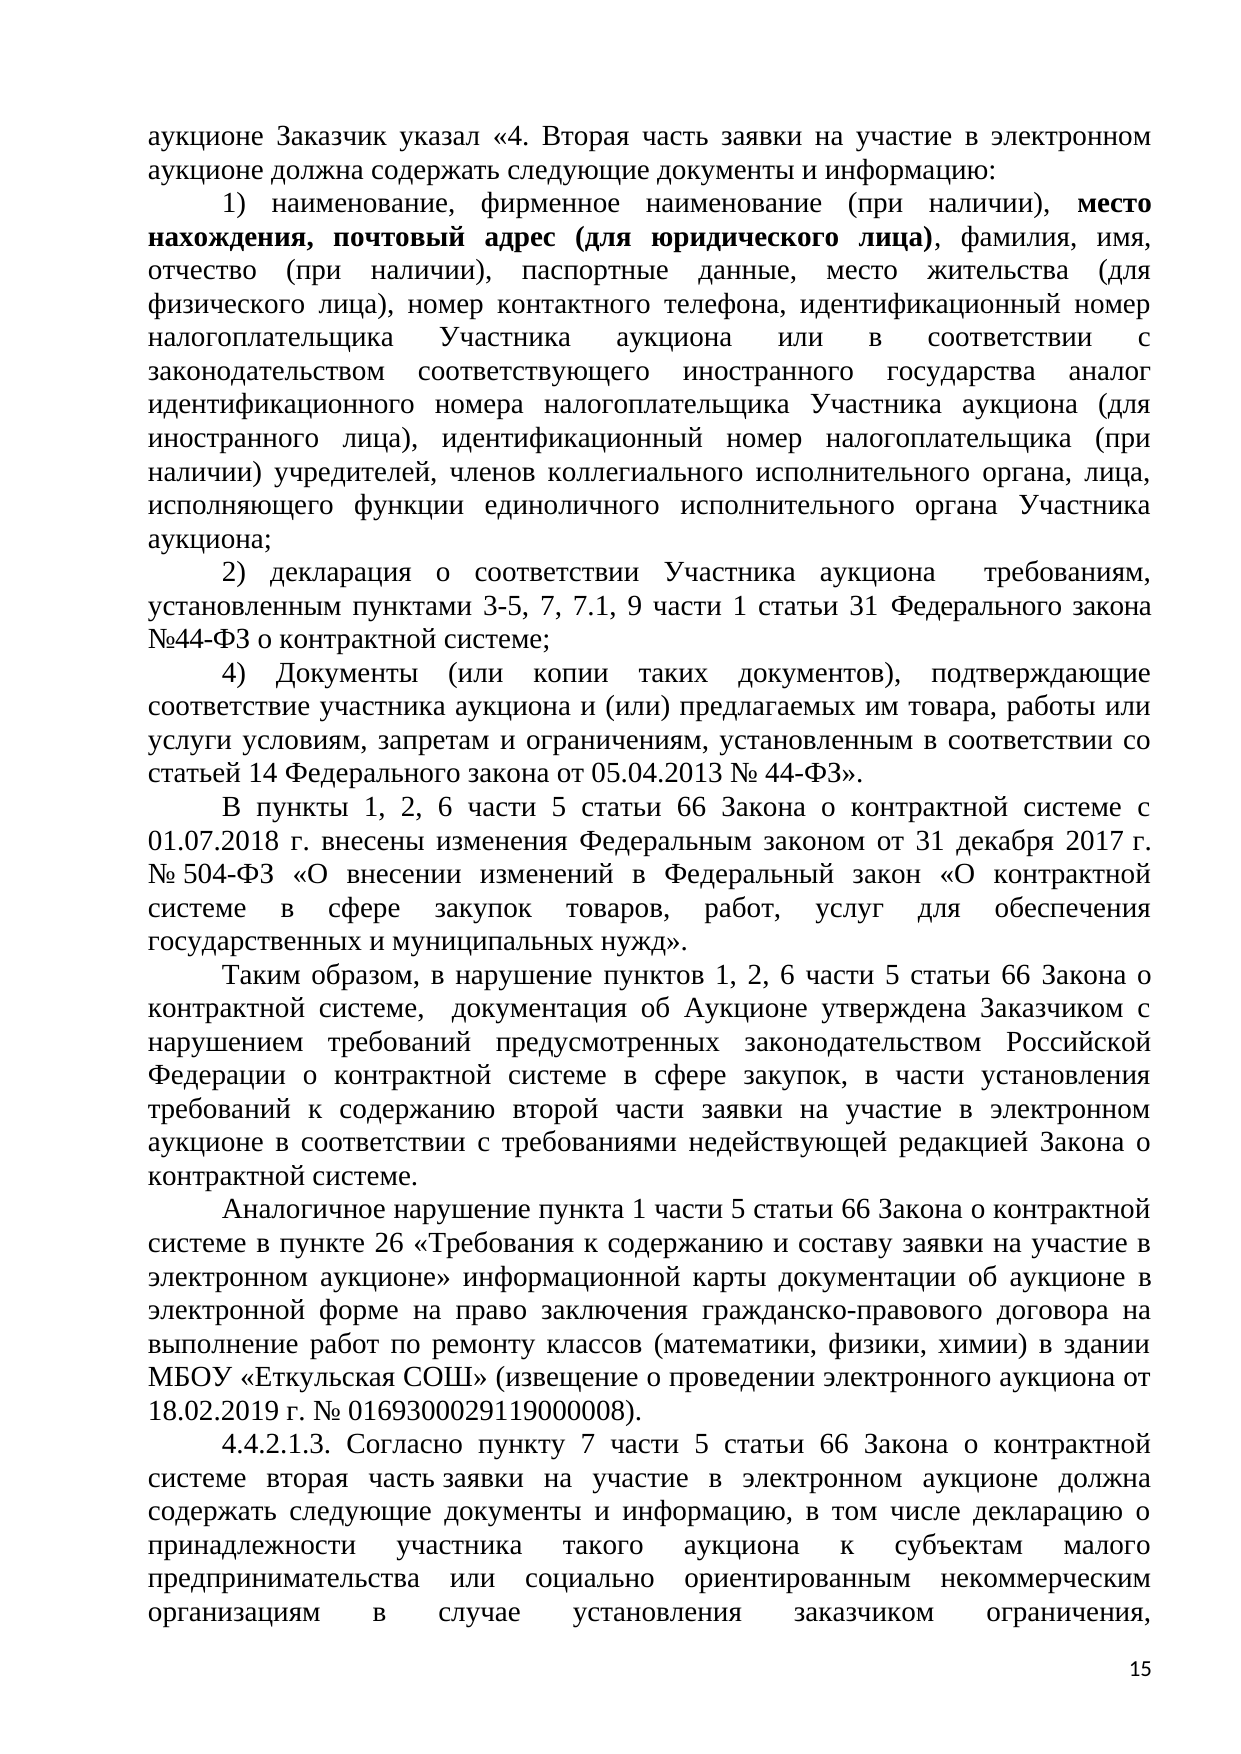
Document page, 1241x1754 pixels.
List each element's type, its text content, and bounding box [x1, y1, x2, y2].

text 4) Документы (или копии таких документов), подтверждающие соответствие участника аукциона и (или) предлагаемых им товара, работы или услуги условиям, запретам и ограничениям, установленным в соответствии со статьей 14 Федерального закона от 05.04.2013 № 44-ФЗ». [148, 655, 1152, 789]
text Аналогичное нарушение пункта 1 части 5 статьи 66 Закона о контрактной системе в пункте 26 «Требования к содержанию и составу заявки на участие в электронном аукционе» информационной карты документации об аукционе в электронной форме на право заключения гражданско-правового договора на выполнение работ по ремонту классов (математики, физики, химии) в здании МБОУ «Еткульская СОШ» (извещение о проведении электронного аукциона от 18.02.2019 г. № 0169300029119000008). [148, 1192, 1152, 1426]
text В пункты 1, 2, 6 части 5 статьи 66 Закона о контрактной системе с 01.07.2018 г. внесены изменения Федеральным законом от 31 декабря 2017 г. № 504-ФЗ «О внесении изменений в Федеральный закон «О контрактной системе в сфере закупок товаров, работ, услуг для обеспечения государственных и муниципальных нужд». [148, 789, 1152, 957]
text Таким образом, в нарушение пунктов 1, 2, 6 части 5 статьи 66 Закона о контрактной системе, документация об Аукционе утверждена Заказчиком с нарушением требований предусмотренных законодательством Российской Федерации о контрактной системе в сфере закупок, в части установления требований к содержанию второй части заявки на участие в электронном аукционе в соответствии с требованиями недействующей редакцией Закона о контрактной системе. [148, 957, 1152, 1192]
text 2) декларация о соответствии Участника аукциона требованиям, установленным пунктами 3-5, 7, 7.1, 9 части 1 статьи 31 Федерального закона №44-ФЗ о контрактной системе; [148, 554, 1152, 655]
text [148, 118, 1152, 185]
text 1) наименование, фирменное наименование (при наличии), место нахождения, почтовый адрес (для юридического лица), фамилия, имя, отчество (при наличии), паспортные данные, место жительства (для физического лица), номер контактного телефона, идентификационный номер налогоплательщика Участника аукциона или в соответствии с законодательством соответствующего иностранного государства аналог идентификационного номера налогоплательщика Участника аукциона (для иностранного лица), идентификационный номер налогоплательщика (при наличии) учредителей, членов коллегиального исполнительного органа, лица, исполняющего функции единоличного исполнительного органа Участника аукциона; [148, 185, 1152, 554]
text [148, 1426, 1152, 1628]
